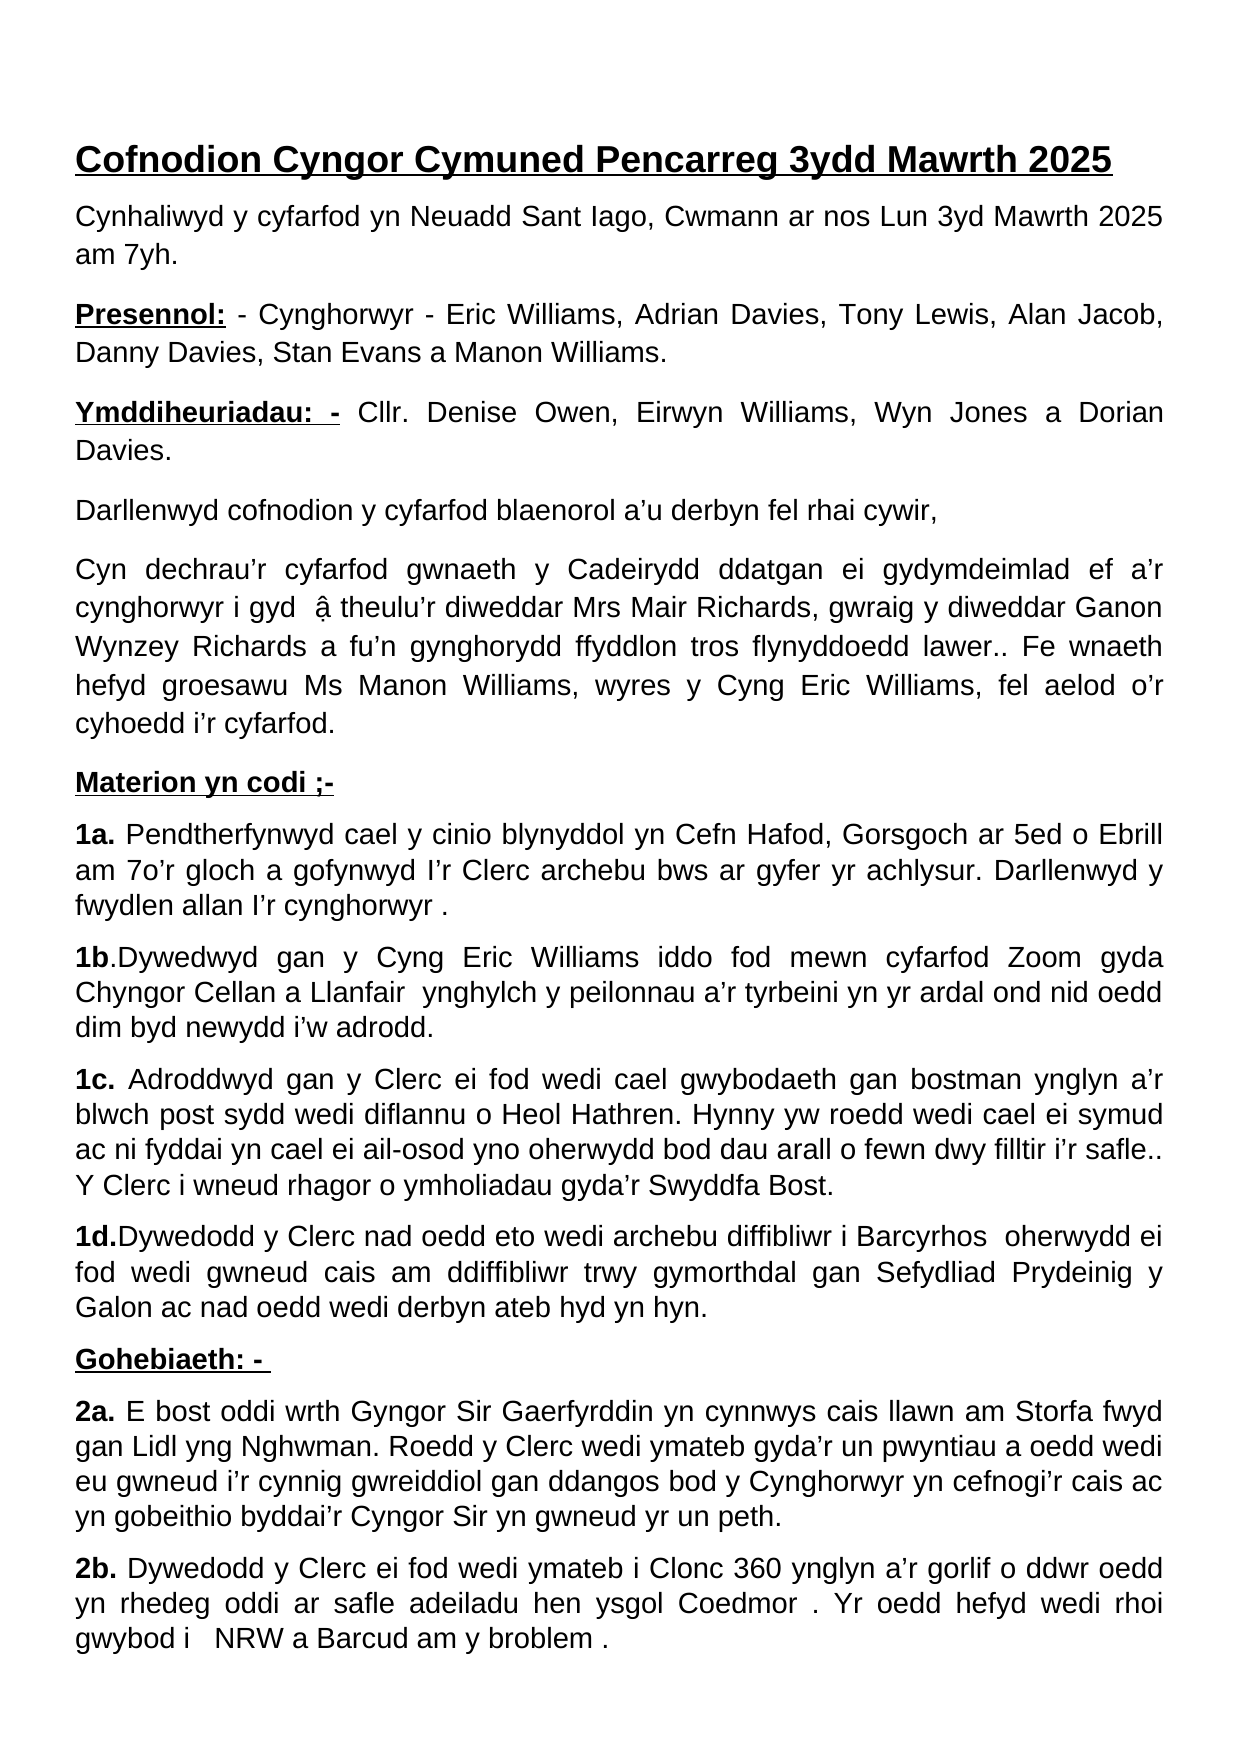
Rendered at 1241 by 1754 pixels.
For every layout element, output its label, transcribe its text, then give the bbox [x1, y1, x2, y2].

text Cynhaliwyd y cyfarfod yn Neuadd Sant Iago, Cwmann ar nos Lun 3yd Mawrth 2025 am 7yh. [75, 199, 1165, 271]
text Presennol: - Cynghorwyr - Eric Williams, Adrian Davies, Tony Lewis, Alan Jacob, Danny Davies, Stan Evans a Manon Williams. [75, 297, 1165, 369]
text Gohebiaeth: - [75, 1342, 1165, 1375]
text 2a. E bost oddi wrth Gyngor Sir Gaerfyrddin yn cynnwys cais llawn am Storfa fwyd gan Lidl yng Nghwman. Roedd y Clerc wedi ymateb gyda’r un pwyntiau a oedd wedi eu gwneud i’r cynnig gwreiddiol gan ddangos bod y Cynghorwyr yn cefnogi’r cais ac yn gobeithio byddai’r Cyngor Sir yn gwneud yr un peth. [75, 1393, 1165, 1533]
text 1a. Pendtherfynwyd cael y cinio blynyddol yn Cefn Hafod, Gorsgoch ar 5ed o Ebrill am 7o’r gloch a gofynwyd I’r Clerc archebu bws ar gyfer yr achlysur. Darllenwyd y fwydlen allan I’r cynghorwyr . [75, 817, 1165, 921]
text Darllenwyd cofnodion y cyfarfod blaenorol a’u derbyn fel rhai cywir, [75, 492, 1165, 526]
text 1b.Dywedwyd gan y Cyng Eric Williams iddo fod mewn cyfarfod Zoom gyda Chyngor Cellan a Llanfair ynghylch y peilonnau a’r tyrbeini yn yr ardal ond nid oedd dim byd newydd i’w adrodd. [75, 939, 1165, 1043]
text Cofnodion Cyngor Cymuned Pencarreg 3ydd Mawrth 2025 [75, 137, 1165, 180]
text Cyn dechrau’r cyfarfod gwnaeth y Cadeirydd ddatgan ei gydymdeimlad ef a’r cynghorwyr i gyd ậ theulu’r diweddar Mrs Mair Richards, gwraig y diweddar Ganon Wynzey Richards a fu’n gynghorydd ffyddlon tros flynyddoedd lawer.. Fe wnaeth hefyd groesawu Ms Manon Williams, wyres y Cyng Eric Williams, fel aelod o’r cyhoedd i’r cyfarfod. [75, 552, 1165, 739]
text Ymddiheuriadau: - Cllr. Denise Owen, Eirwyn Williams, Wyn Jones a Dorian Davies. [75, 394, 1165, 467]
text Materion yn codi ;- [75, 765, 1165, 799]
text 2b. Dywedodd y Clerc ei fod wedi ymateb i Clonc 360 ynglyn a’r gorlif o ddwr oedd yn rhedeg oddi ar safle adeiladu hen ysgol Coedmor . Yr oedd hefyd wedi rhoi gwybod i NRW a Barcud am y broblem . [75, 1551, 1165, 1655]
text 1d.Dywedodd y Clerc nad oedd eto wedi archebu diffibliwr i Barcyrhos oherwydd ei fod wedi gwneud cais am ddiffibliwr trwy gymorthdal gan Sefydliad Prydeinig y Galon ac nad oedd wedi derbyn ateb hyd yn hyn. [75, 1219, 1165, 1323]
text 1c. Adroddwyd gan y Clerc ei fod wedi cael gwybodaeth gan bostman ynglyn a’r blwch post sydd wedi diflannu o Heol Hathren. Hynny yw roedd wedi cael ei symud ac ni fyddai yn cael ei ail-osod yno oherwydd bod dau arall o fewn dwy filltir i’r safle.. Y Clerc i wneud rhagor o ymholiadau gyda’r Swyddfa Bost. [75, 1062, 1165, 1201]
